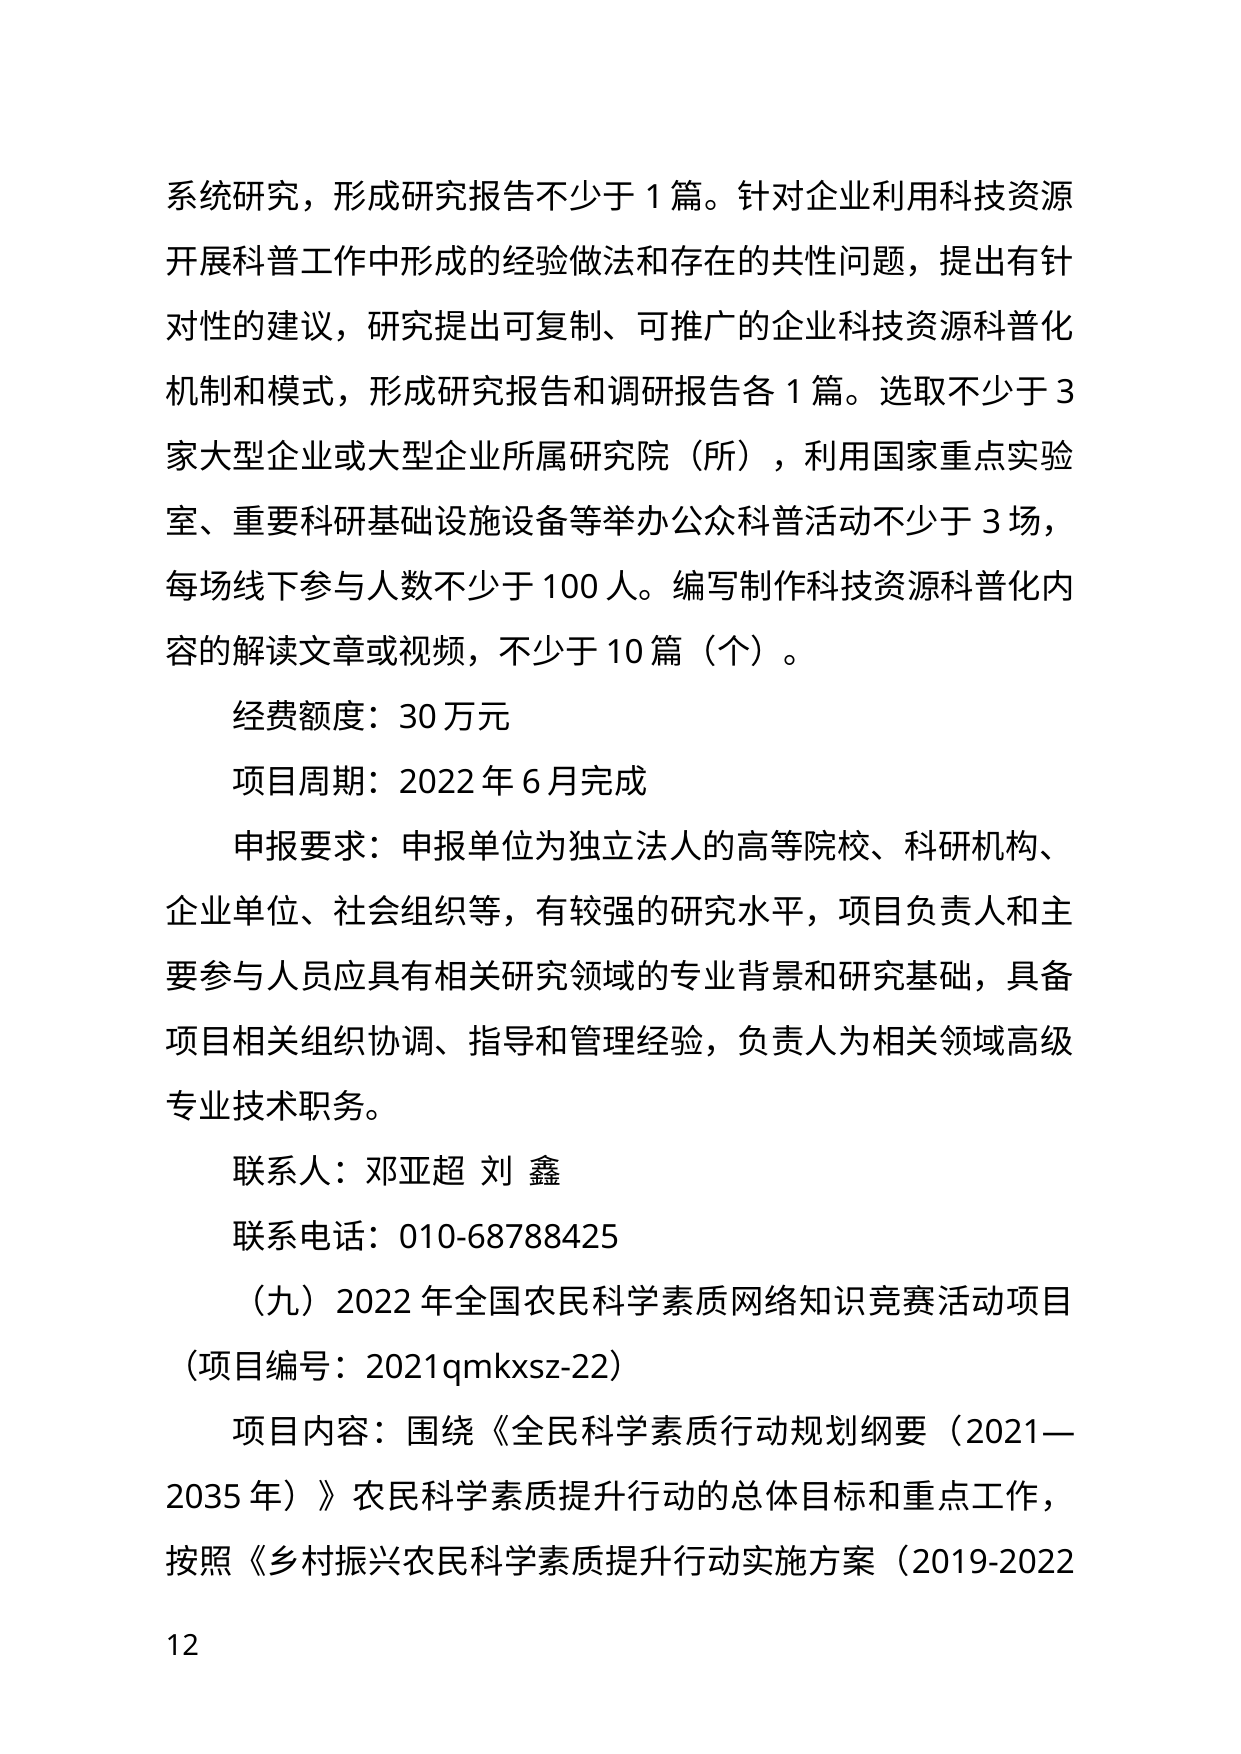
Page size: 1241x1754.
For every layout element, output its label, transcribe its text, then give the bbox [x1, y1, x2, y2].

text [165, 162, 1075, 682]
text 经费额度：30万元 [165, 682, 1075, 747]
text 项目周期：2022年6月完成 [165, 747, 1075, 812]
text （九）2022年全国农民科学素质网络知识竞赛活动项目（项目编号：2021qmkxsz-22） [165, 1267, 1075, 1397]
text 联系人：邓亚超 刘 鑫 [165, 1137, 1075, 1202]
text 申报要求：申报单位为独立法人的高等院校、科研机构、企业单位、社会组织等，有较强的研究水平，项目负责人和主要参与人员应具有相关研究领域的专业背景和研究基础，具备项目相关组织协调、指导和管理经验，负责人为相关领域高级专业技术职务。 [165, 812, 1075, 1137]
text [165, 1397, 1075, 1592]
text 联系电话：010-68788425 [165, 1202, 1075, 1267]
